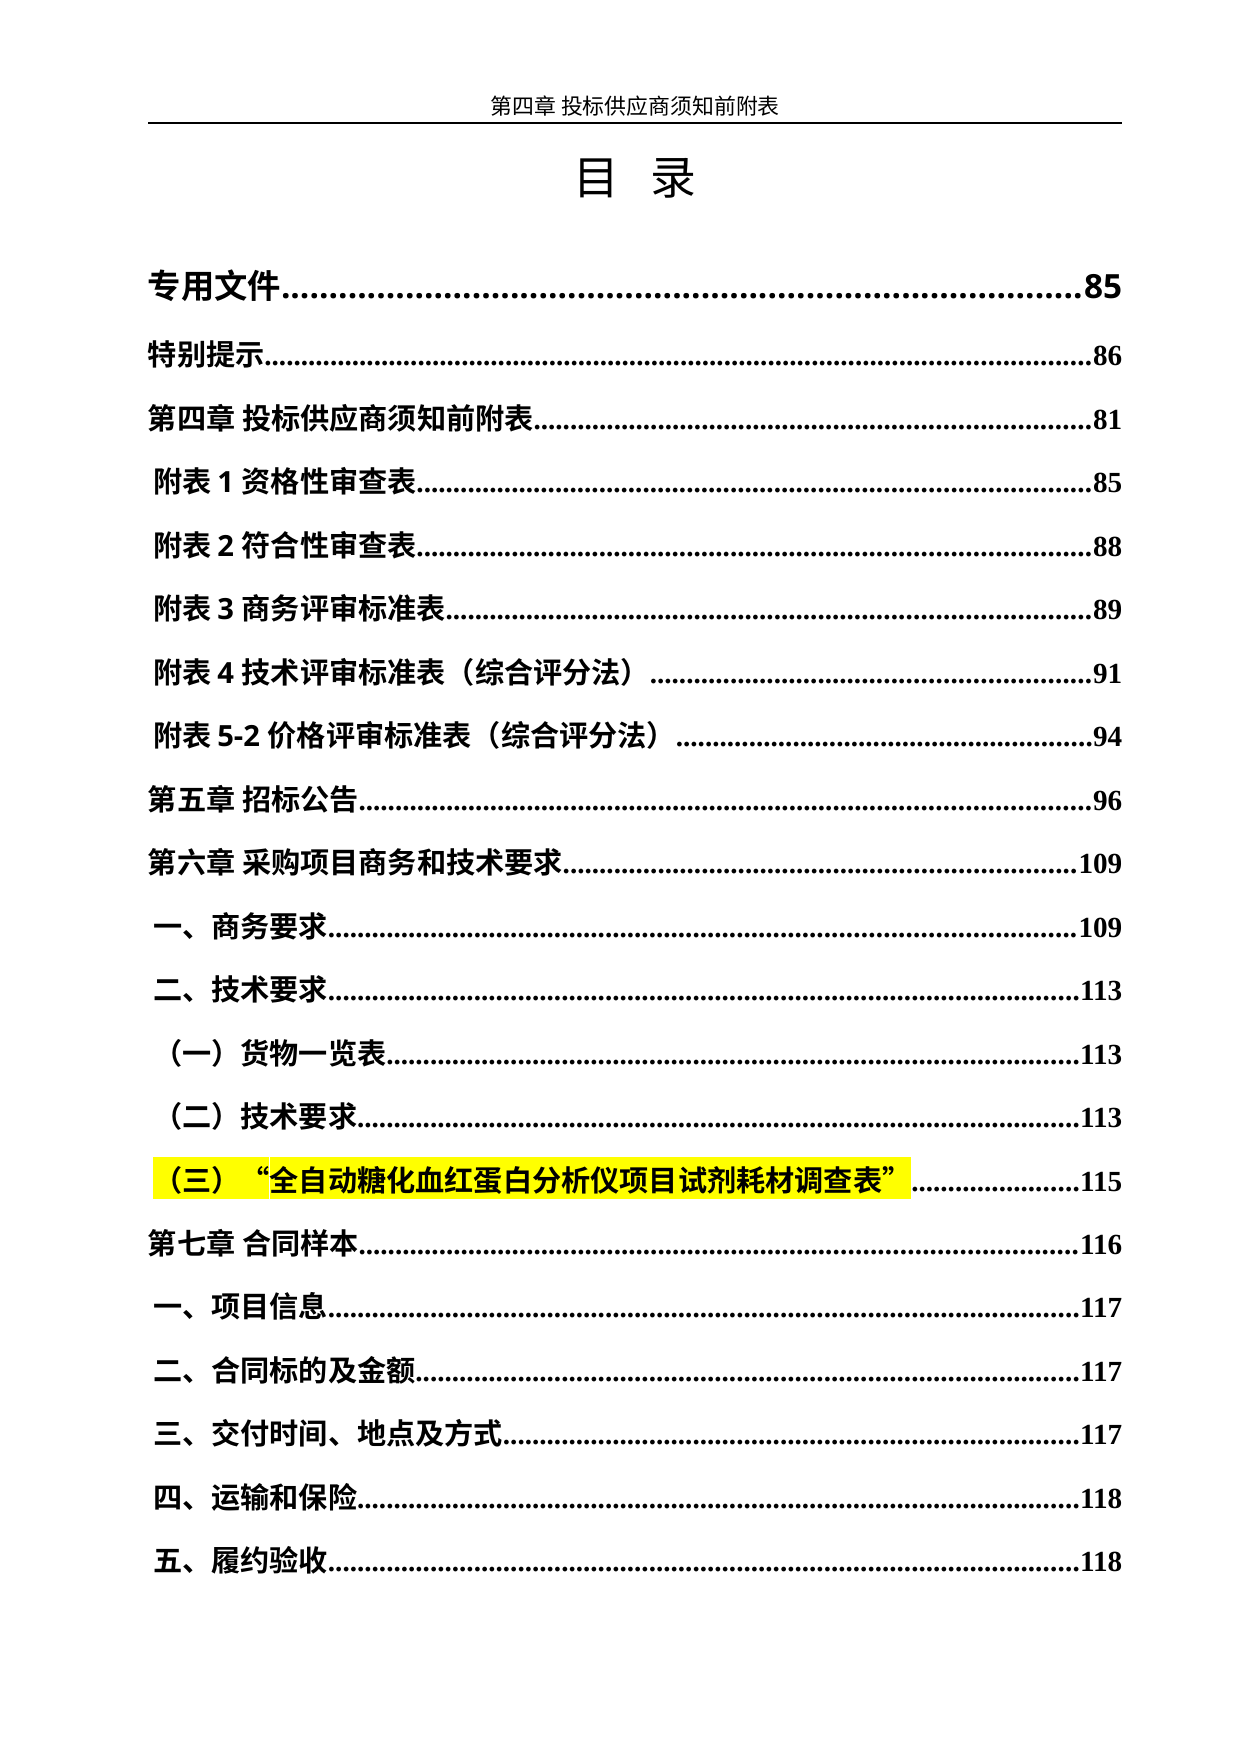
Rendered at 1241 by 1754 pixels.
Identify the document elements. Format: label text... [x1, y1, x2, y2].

text （二）技术要求 113 [153, 1094, 1122, 1136]
text 二、合同标的及金额 117 [153, 1347, 1122, 1390]
text 第七章 合同样本 116 [148, 1221, 1122, 1263]
text 附表1 资格性审查表 85 [153, 459, 1122, 501]
text 第五章 招标公告 96 [148, 777, 1122, 819]
text 目 录 [148, 148, 1122, 206]
text 附表3 商务评审标准表 89 [153, 586, 1122, 628]
text 附表2 符合性审查表 88 [153, 522, 1122, 565]
text 附表5-2 价格评审标准表（综合评分法） 94 [153, 713, 1122, 755]
text 第六章 采购项目商务和技术要求 109 [148, 840, 1122, 882]
text 三、交付时间、地点及方式 117 [153, 1411, 1122, 1453]
text 第四章 投标供应商须知前附表 81 [148, 395, 1122, 438]
text 一、项目信息 117 [153, 1284, 1122, 1326]
text 一、商务要求 109 [153, 903, 1122, 946]
text 五、履约验收 118 [153, 1538, 1122, 1580]
text （一）货物一览表 113 [153, 1030, 1122, 1073]
text 专用文件 85 [148, 259, 1122, 308]
text 附表4 技术评审标准表（综合评分法） 91 [153, 649, 1122, 692]
text （三）“全自动糖化血红蛋白分析仪项目试剂耗材调查表” 115 [911, 1157, 1122, 1199]
text 特别提示 86 [148, 332, 1122, 374]
text 二、技术要求 113 [153, 967, 1122, 1009]
text 四、运输和保险 118 [153, 1474, 1122, 1517]
